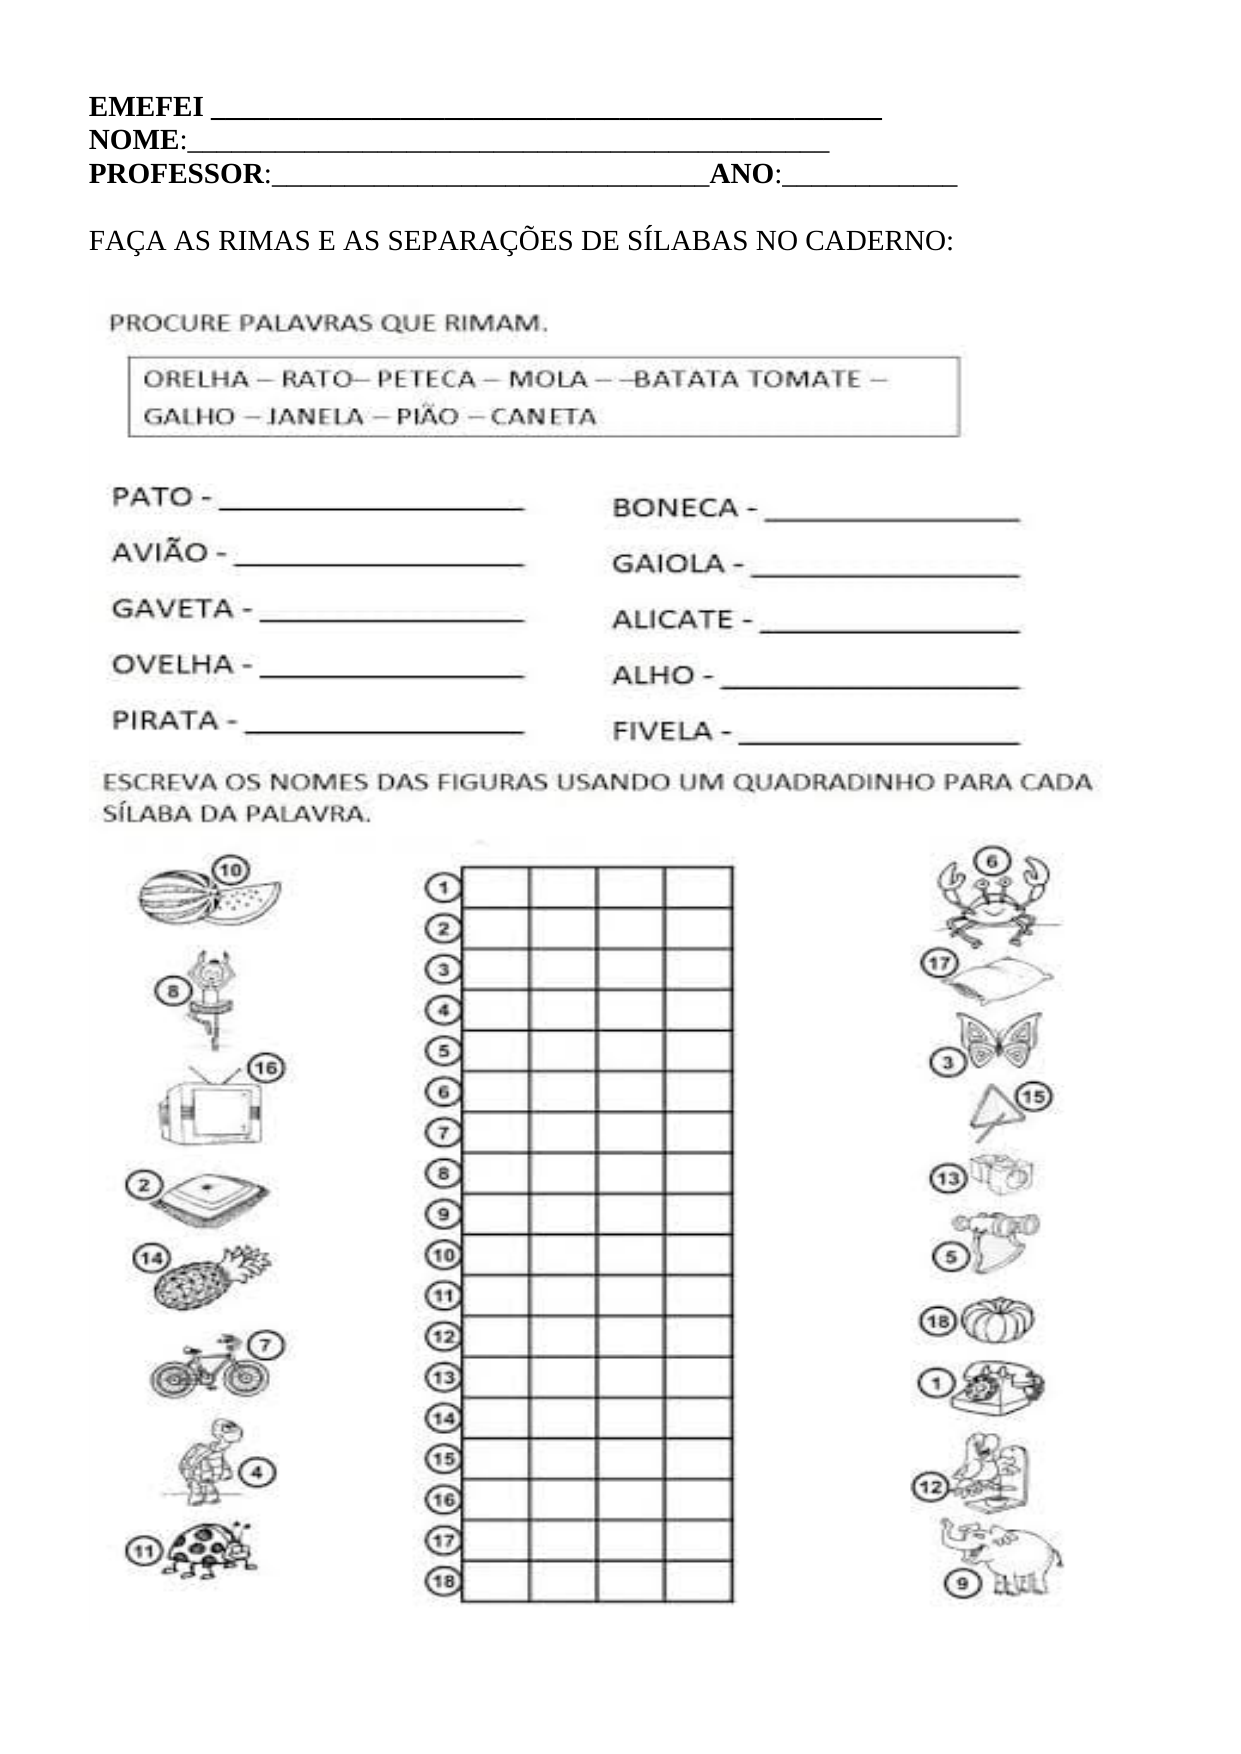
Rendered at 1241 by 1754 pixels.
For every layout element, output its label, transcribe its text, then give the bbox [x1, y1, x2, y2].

text NOME:____________________________________________ [89, 122, 1152, 156]
text EMEFEI ______________________________________________ [89, 89, 1152, 122]
text PROFESSOR:______________________________ANO:____________ [89, 156, 1152, 189]
text FAÇA AS RIMAS E AS SEPARAÇÕES DE SÍLABAS NO CADERNO: [89, 223, 1152, 256]
picture [88, 284, 1134, 1632]
